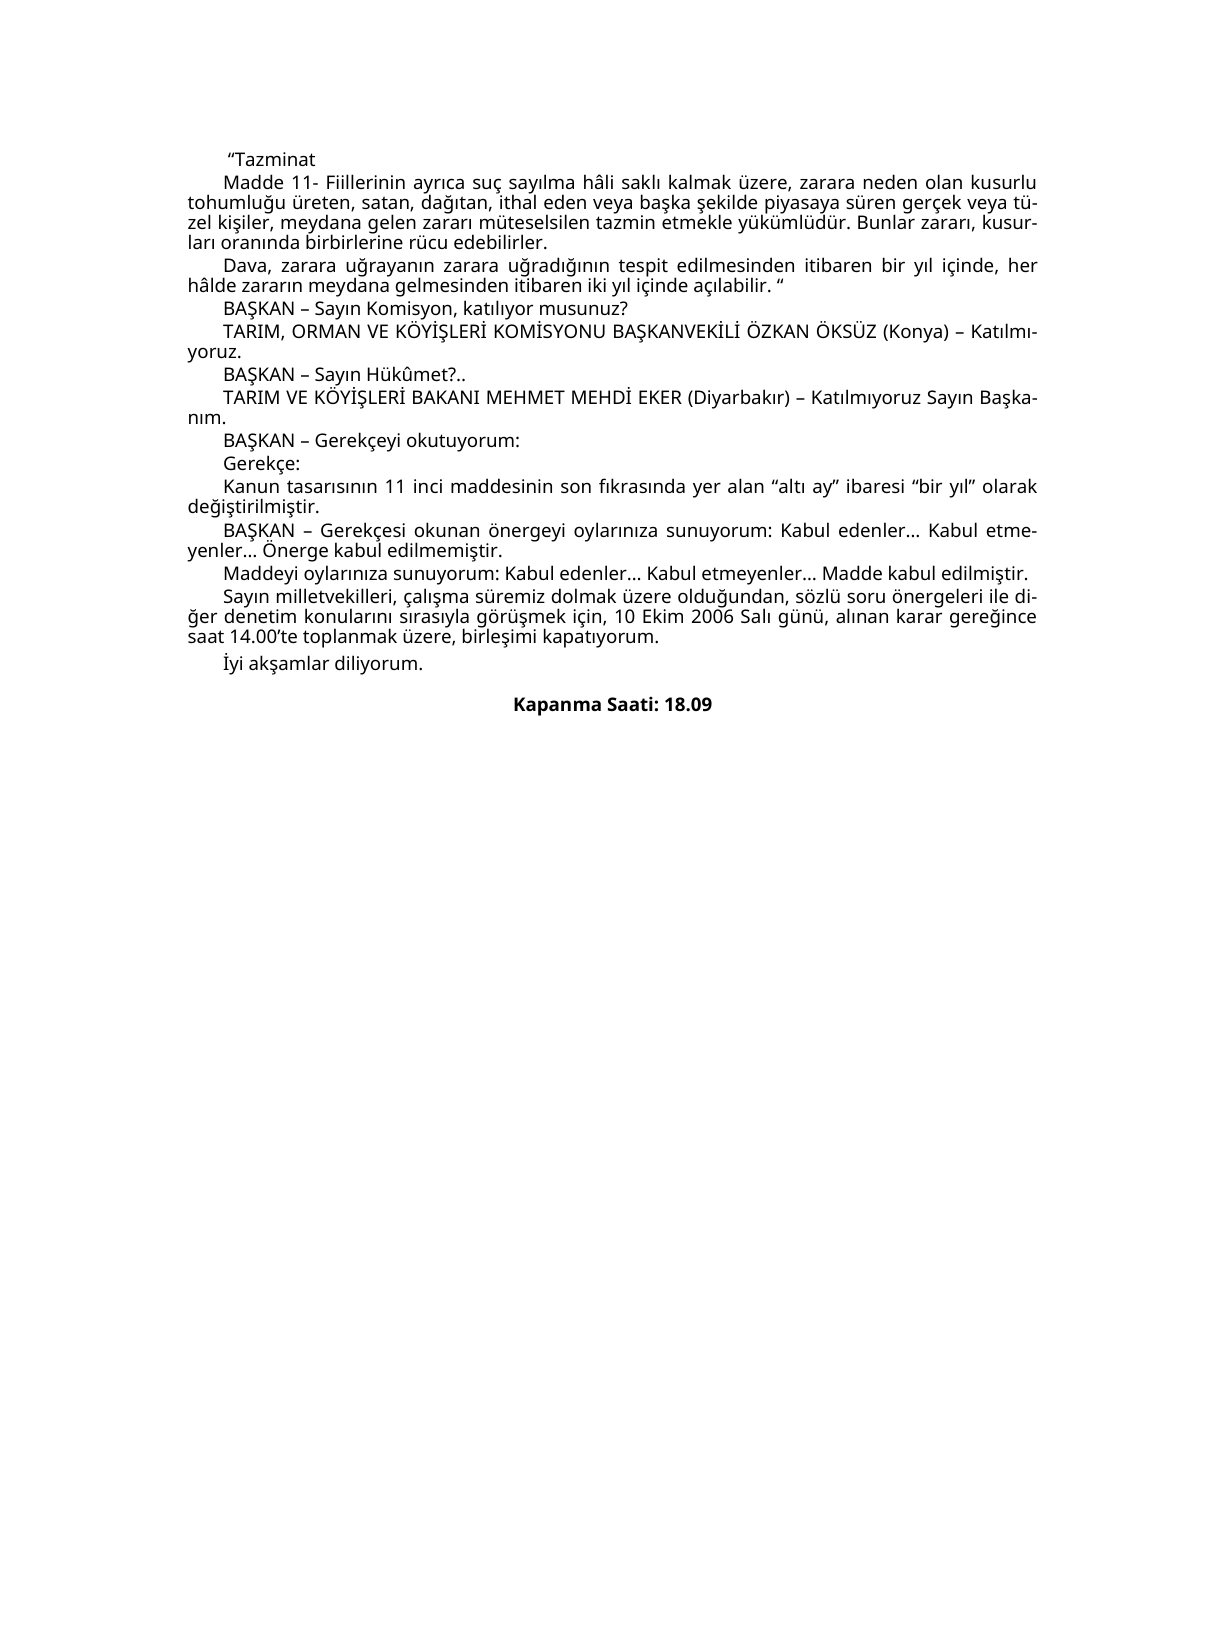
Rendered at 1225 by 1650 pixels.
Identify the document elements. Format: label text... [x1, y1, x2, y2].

text BAŞKAN – Sayın Hükûmet?.. [187, 366, 1037, 386]
text TARIM, ORMAN VE KÖYİŞLERİ KOMİSYONU BAŞKANVEKİLİ ÖZKAN ÖKSÜZ () – Katılmıyoruz. [187, 322, 1037, 363]
text İyi akşamlar diliyorum. [187, 650, 1037, 676]
text Maddeyi oylarınıza sunuyorum: edenler… etmeyenler… Madde edilmiştir. [187, 564, 1037, 584]
text Sayın milletvekilleri, çalışma süremiz dolmak üzere olduğundan, sözlü soru önergeleri ile diğer denetim konularını sırasıyla görüşmek için, 10 Ekim 2006 Salı günü, alınan karar gereğince saat 14.00’te toplanmak üzere, birleşimi kapatıyorum. [187, 587, 1037, 647]
text Madde 11- Fiillerinin ayrıca suç sayılma hâli saklı kalmak üzere, zarara neden olan kusurlu tohumluğu üreten, satan, dağıtan, ithal veya başka şekilde piyasaya süren gerçek veya tüzel kişiler, meydana gelen zararı müteselsilen tazmin etmekle yükümlüdür. Bunlar zararı, kusurları oranında birbirlerine rücu edebilirler. [187, 173, 1037, 253]
text Gerekçe: [187, 455, 1037, 475]
text Kanun tasarısının 11 inci maddesinin son fıkrasında yer alan “altı ay” ibaresi “bir yıl” olarak değiştirilmiştir. [187, 478, 1037, 518]
text Dava, zarara uğrayanın zarara uğradığının tespit edilmesinden itibaren bir yıl içinde, her hâlde zararın meydana gelmesinden itibaren iki yıl içinde açılabilir. “ [187, 256, 1037, 297]
text BAŞKAN – Gerekçesi okunan önergeyi oylarınıza sunuyorum: edenler… etmeyenler… Önerge edilmemiştir. [187, 521, 1037, 561]
text TARIM VE KÖYİŞLERİ BAKANI MEHMET MEHDİ EKER (Diyarbakır) – Katılmıyoruz Sayın Başkanım. [187, 389, 1037, 429]
text “Tazminat [187, 150, 1037, 170]
text Kapanma Saati: 18.09 [187, 691, 1037, 717]
text BAŞKAN – Sayın Komisyon, katılıyor musunuz? [187, 299, 1037, 319]
text BAŞKAN – Gerekçeyi okutuyorum: [187, 432, 1037, 452]
